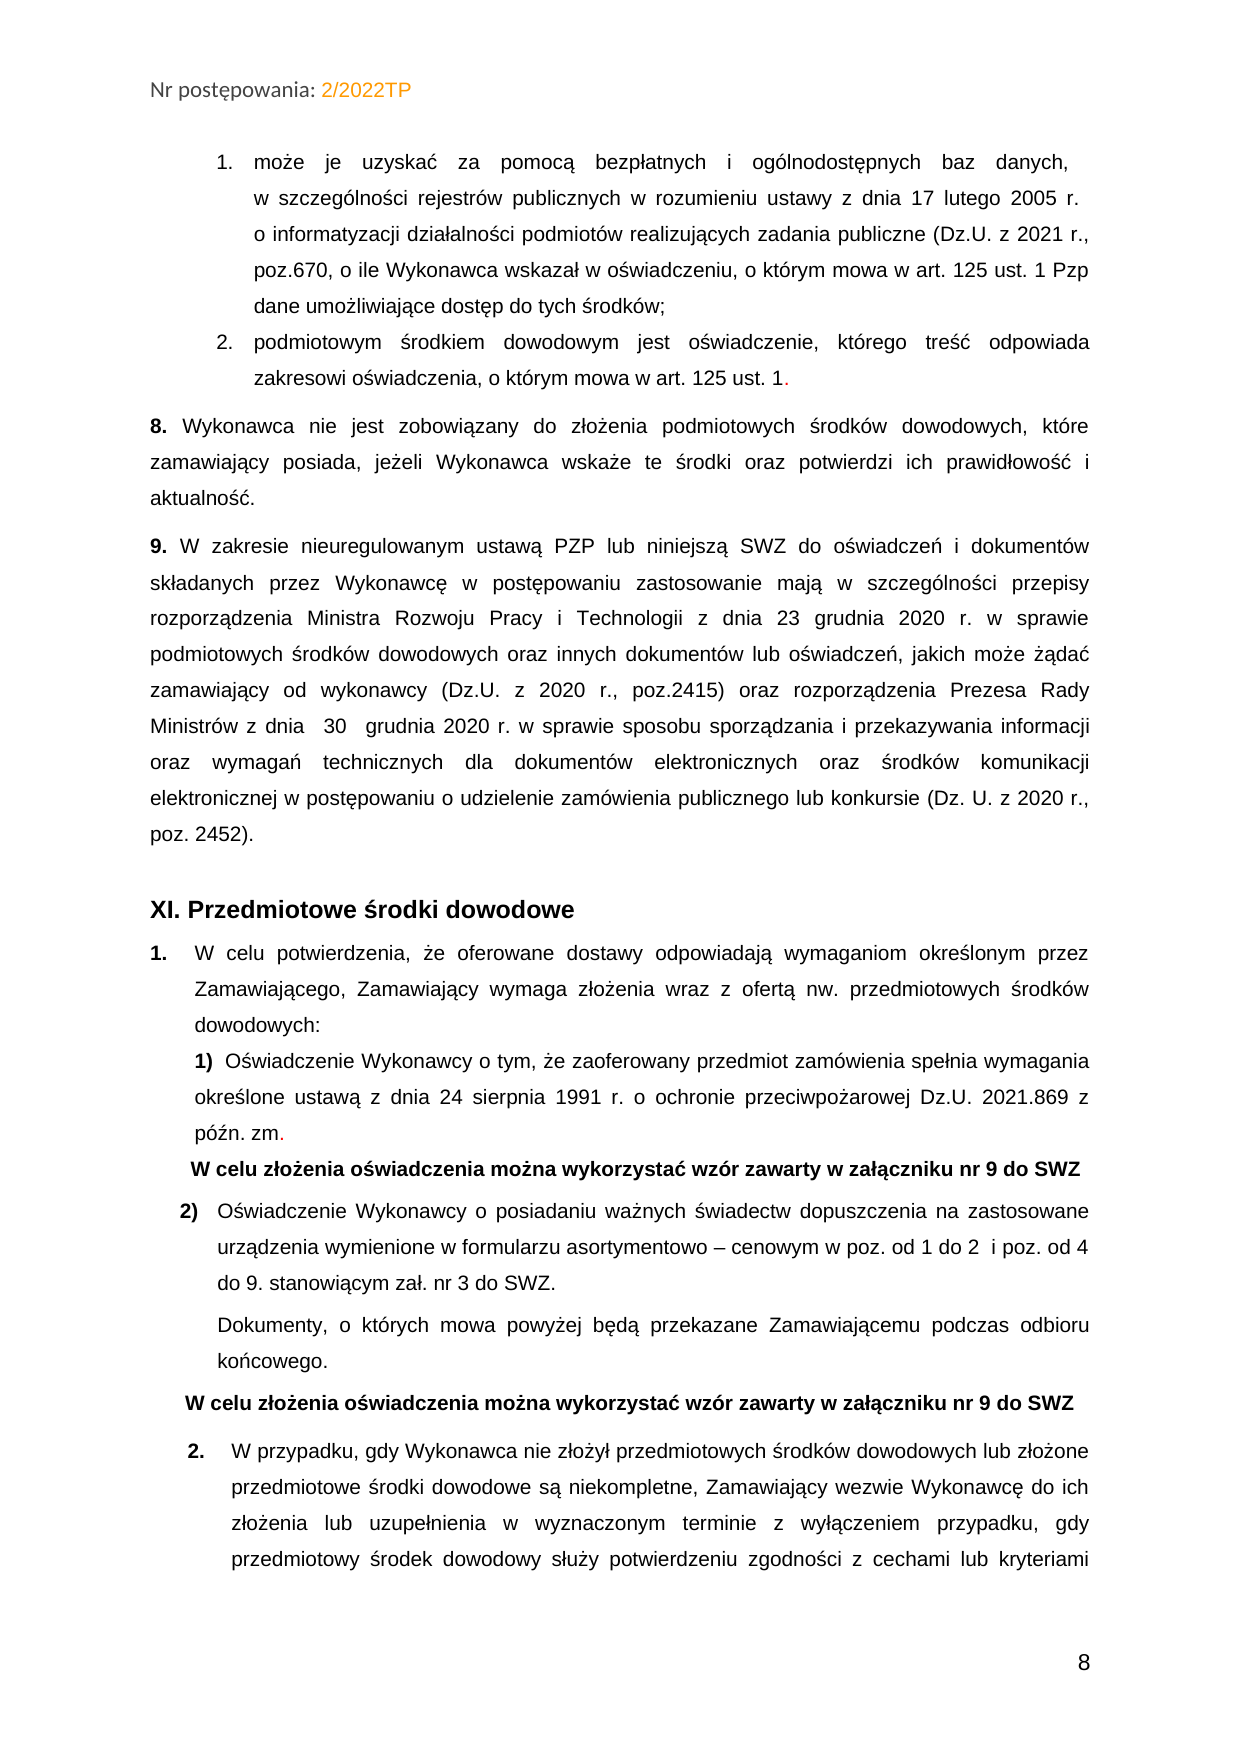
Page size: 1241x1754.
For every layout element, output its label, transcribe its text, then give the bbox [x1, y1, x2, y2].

text 9. W zakresie nieuregulowanym ustawą PZP lub niniejszą SWZ do oświadczeń i dokumentów składanych przez Wykonawcę w postępowaniu zastosowanie mają w szczególności przepisy rozporządzenia Ministra Rozwoju Pracy i Technologii z dnia 23 grudnia 2020 r. w sprawie podmiotowych środków dowodowych oraz innych dokumentów lub oświadczeń, jakich może żądać zamawiający od wykonawcy (Dz.U. z 2020 r., poz.2415) oraz rozporządzenia Prezesa Rady Ministrów z dnia 30 grudnia 2020 r. w sprawie sposobu sporządzania i przekazywania informacji oraz wymagań technicznych dla dokumentów elektronicznych oraz środków komunikacji elektronicznej w postępowaniu o udzielenie zamówienia publicznego lub konkursie (Dz. U. z 2020 r., poz. 2452). [150, 534, 1090, 846]
text W celu złożenia oświadczenia można wykorzystać wzór zawarty w załączniku nr 9 do SWZ [150, 1156, 1090, 1180]
list może je uzyskać za pomocą bezpłatnych i ogólnodostępnych baz danych, w szczególności rejestrów publicznych w rozumieniu ustawy z dnia 17 lutego 2005 r. o informatyzacji działalności podmiotów realizujących zadania publiczne (Dz.U. z 2021 r., poz.670, o ile Wykonawca wskazał w oświadczeniu, o którym mowa w art. 125 ust. 1 Pzp dane umożliwiające dostęp do tych środków; [216, 150, 1090, 318]
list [187, 1439, 1090, 1571]
text W celu złożenia oświadczenia można wykorzystać wzór zawarty w załączniku nr 9 do SWZ [150, 1391, 1090, 1415]
subtitle XI. Przedmiotowe środki dowodowe [150, 895, 1090, 924]
text 8. Wykonawca nie jest zobowiązany do złożenia podmiotowych środków dowodowych, które zamawiający posiada, jeżeli Wykonawca wskaże te środki oraz potwierdzi ich prawidłowość i aktualność. [150, 414, 1090, 510]
list Oświadczenie Wykonawcy o posiadaniu ważnych świadectw dopuszczenia na zastosowane urządzenia wymienione w formularzu asortymentowo – cenowym w poz. od 1 do 2 i poz. od 4 do 9. stanowiącym zał. nr 3 do SWZ. [179, 1199, 1090, 1294]
list W celu potwierdzenia, że oferowane dostawy odpowiadają wymaganiom określonym przez Zamawiającego, Zamawiający wymaga złożenia wraz z ofertą nw. przedmiotowych środków dowodowych: [150, 941, 1090, 1037]
list podmiotowym środkiem dowodowym jest oświadczenie, którego treść odpowiada zakresowi oświadczenia, o którym mowa w art. 125 ust. 1. [216, 330, 1090, 389]
text Dokumenty, o których mowa powyżej będą przekazane Zamawiającemu podczas odbioru końcowego. [217, 1313, 1090, 1373]
list Oświadczenie Wykonawcy o tym, że zaoferowany przedmiot zamówienia spełnia wymagania określone ustawą z dnia 24 sierpnia 1991 r. o ochronie przeciwpożarowej Dz.U. 2021.869 z późn. zm. [194, 1049, 1090, 1144]
